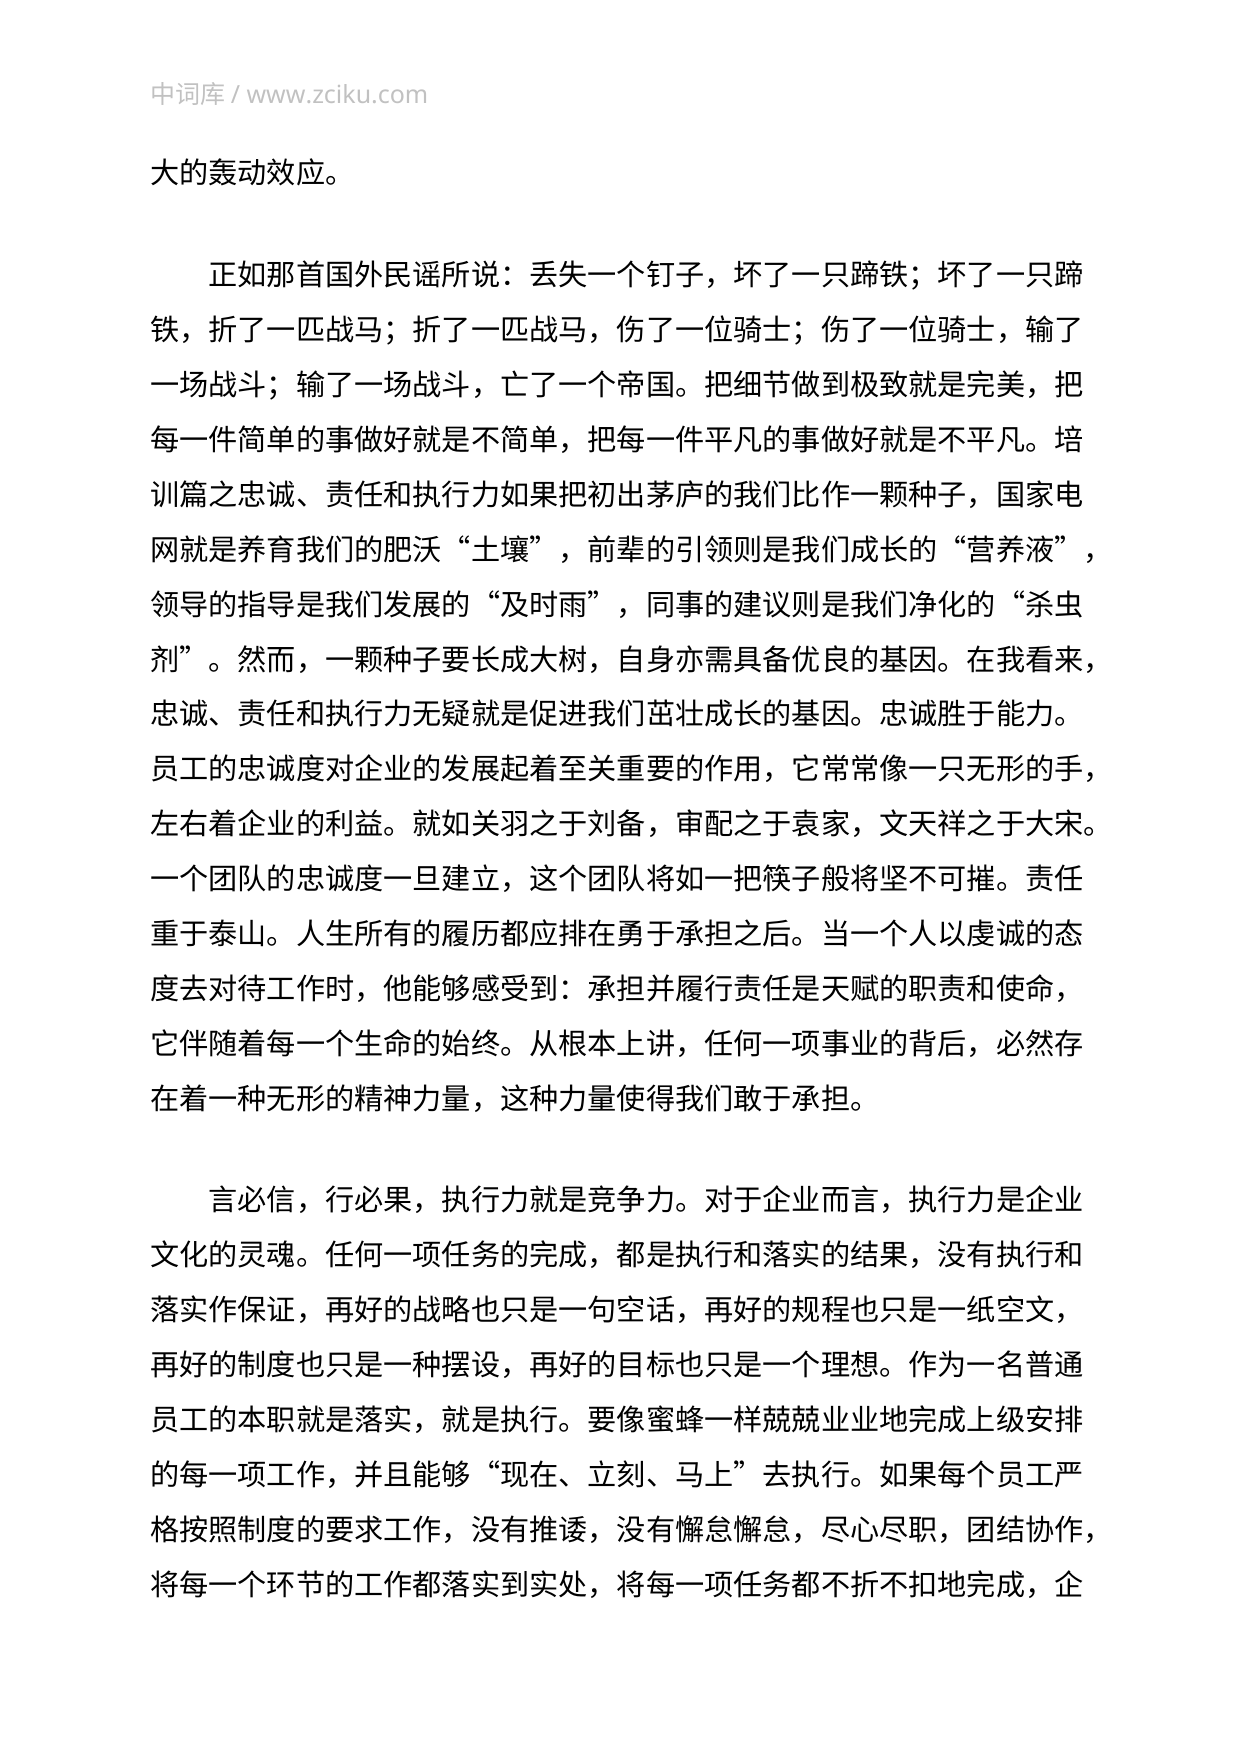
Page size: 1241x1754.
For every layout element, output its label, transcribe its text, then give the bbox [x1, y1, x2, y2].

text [150, 150, 1090, 192]
text 正如那首国外民谣所说：丢失一个钉子，坏了一只蹄铁；坏了一只蹄铁，折了一匹战马；折了一匹战马，伤了一位骑士；伤了一位骑士，输了一场战斗；输了一场战斗，亡了一个帝国。把细节做到极致就是完美，把每一件简单的事做好就是不简单，把每一件平凡的事做好就是不平凡。培训篇之忠诚、责任和执行力如果把初出茅庐的我们比作一颗种子，国家电网就是养育我们的肥沃“土壤”，前辈的引领则是我们成长的“营养液”，领导的指导是我们发展的“及时雨”，同事的建议则是我们净化的“杀虫剂”。然而，一颗种子要长成大树，自身亦需具备优良的基因。在我看来，忠诚、责任和执行力无疑就是促进我们茁壮成长的基因。忠诚胜于能力。员工的忠诚度对企业的发展起着至关重要的作用，它常常像一只无形的手，左右着企业的利益。就如关羽之于刘备，审配之于袁家，文天祥之于大宋。一个团队的忠诚度一旦建立，这个团队将如一把筷子般将坚不可摧。责任重于泰山。人生所有的履历都应排在勇于承担之后。当一个人以虔诚的态度去对待工作时，他能够感受到：承担并履行责任是天赋的职责和使命，它伴随着每一个生命的始终。从根本上讲，任何一项事业的背后，必然存在着一种无形的精神力量，这种力量使得我们敢于承担。 [150, 252, 1090, 1117]
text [150, 1177, 1090, 1603]
